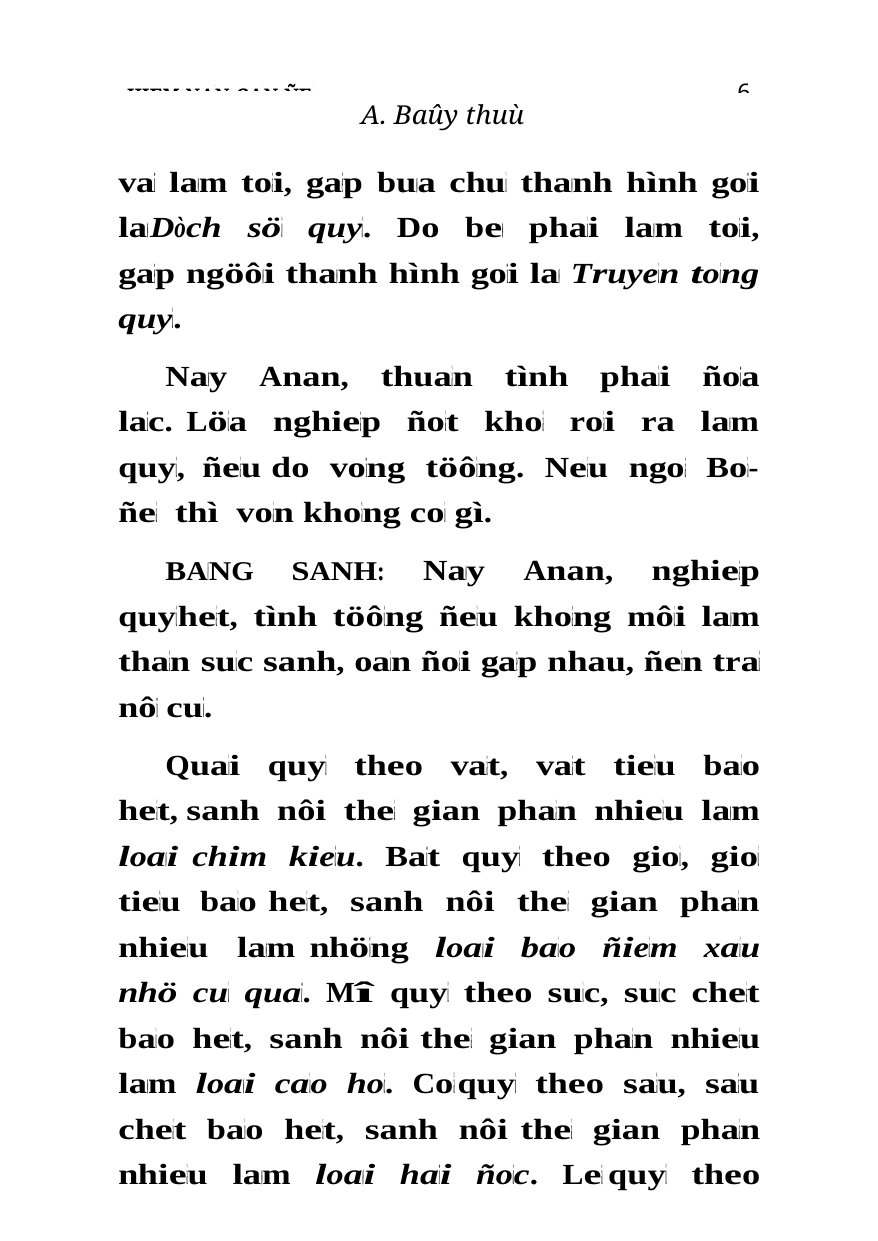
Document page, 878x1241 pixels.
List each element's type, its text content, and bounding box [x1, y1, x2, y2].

text vaï laøm toäi, gaëp buøa chuù thaønh hình goïi laø Dòch söû quyû. Do beø phaùi laøm toäi, gaëp ngöôøi thaønh hình goïi laø Truyeàn toáng quyû. [118, 165, 759, 335]
text A. Baûy thuù [361, 97, 798, 132]
text BAØNG SANH: Naøy Anan, nghieäp quyû heát, tình töôûng ñeàu khoâng môùi laøm thaân suùc sanh, oaùn ñoái gaëp nhau, ñeàn traû nôï cuõ. [118, 553, 760, 723]
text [118, 748, 760, 1191]
text Naøy Anan, thuaàn tình phaûi ñoïa laïc. Löûa nghieäp ñoát khoâ roài ra laøm quyû, ñeàu do voïng töôûng. Neáu ngoä Boà-ñeà thì voán khoâng coù gì. [118, 359, 760, 529]
